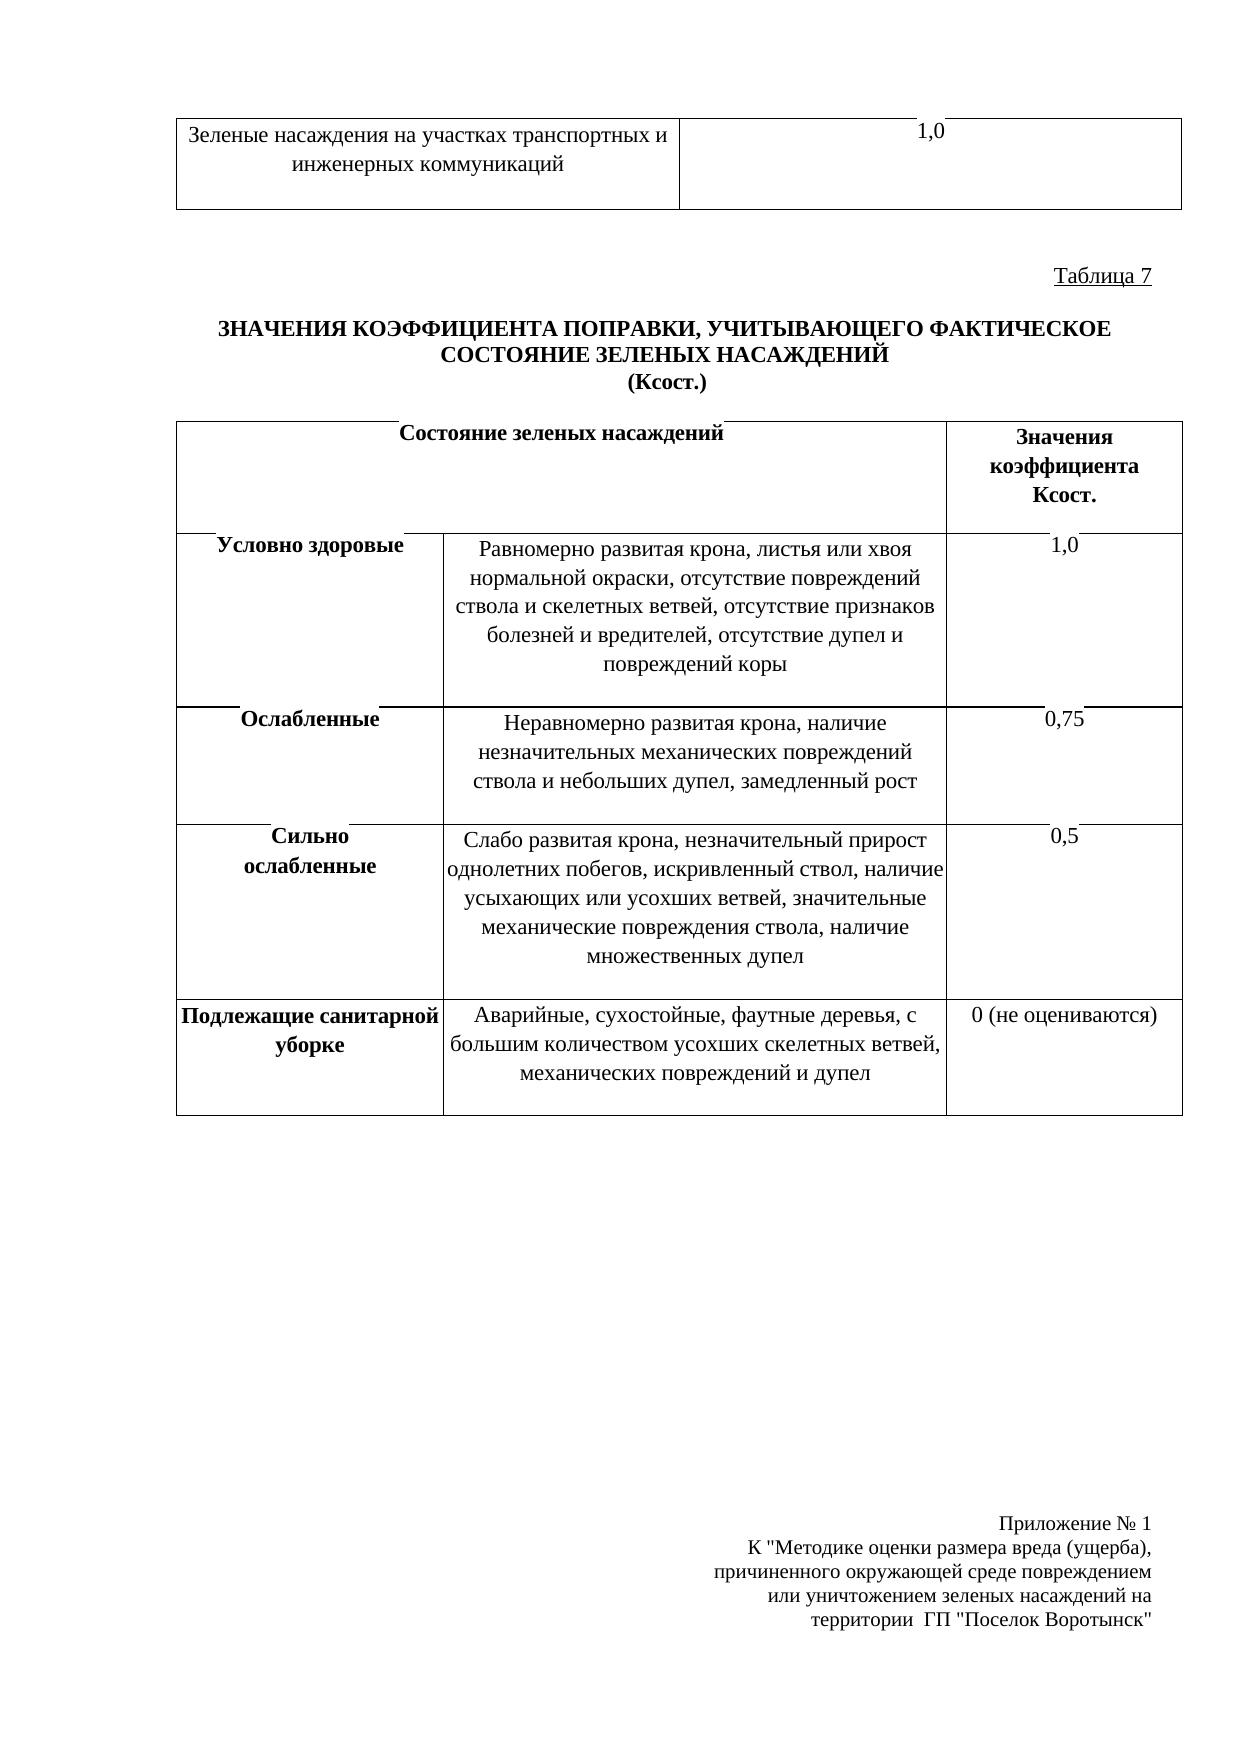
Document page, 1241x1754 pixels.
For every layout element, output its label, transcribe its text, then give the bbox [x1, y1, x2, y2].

table_cell Ослабленные [177, 708, 443, 823]
text Таблица 7 [177, 262, 1152, 289]
table_cell 0 (не оцениваются) [947, 1000, 1182, 1114]
table_cell Сильно ослабленные [177, 825, 443, 998]
table_cell Зеленые насаждения на участках транспортных и инженерных коммуникаций [177, 119, 679, 209]
text Приложение № 1 [709, 1511, 1152, 1535]
table_header Значения коэффициента Ксост. [947, 422, 1182, 532]
table_cell Аварийные, сухостойные, фаутные деревья, с большим количеством усохших скелетных ветвей, механических повреждений и дупел [444, 1000, 946, 1114]
table_cell 0,75 [947, 708, 1182, 823]
text К "Методике оценки размера вреда (ущерба), причиненного окружающей среде повреждением или уничтожением зеленых насаждений на территории ГП "Поселок Воротынск" [709, 1535, 1152, 1631]
table_cell Подлежащие санитарной уборке [177, 1000, 443, 1114]
table_cell 1,0 [947, 534, 1182, 706]
table_cell Равномерно развитая крона, листья или хвоя нормальной окраски, отсутствие повреждений ствола и скелетных ветвей, отсутствие признаков болезней и вредителей, отсутствие дупел и повреждений коры [444, 534, 946, 706]
table_cell Слабо развитая крона, незначительный прирост однолетних побегов, искривленный ствол, наличие усыхающих или усохших ветвей, значительные механические повреждения ствола, наличие множественных дупел [444, 825, 946, 998]
text (Ксост.) [177, 368, 1152, 394]
table_cell 1,0 [680, 119, 1181, 209]
table_header Состояние зеленых насаждений [177, 422, 946, 532]
table_cell Условно здоровые [177, 534, 443, 706]
text ЗНАЧЕНИЯ КОЭФФИЦИЕНТА ПОПРАВКИ, УЧИТЫВАЮЩЕГО ФАКТИЧЕСКОЕ СОСТОЯНИЕ ЗЕЛЕНЫХ НАСАЖДЕНИЙ [177, 315, 1152, 368]
table_cell Неравномерно развитая крона, наличие незначительных механических повреждений ствола и небольших дупел, замедленный рост [444, 708, 946, 823]
table_cell 0,5 [947, 825, 1182, 998]
